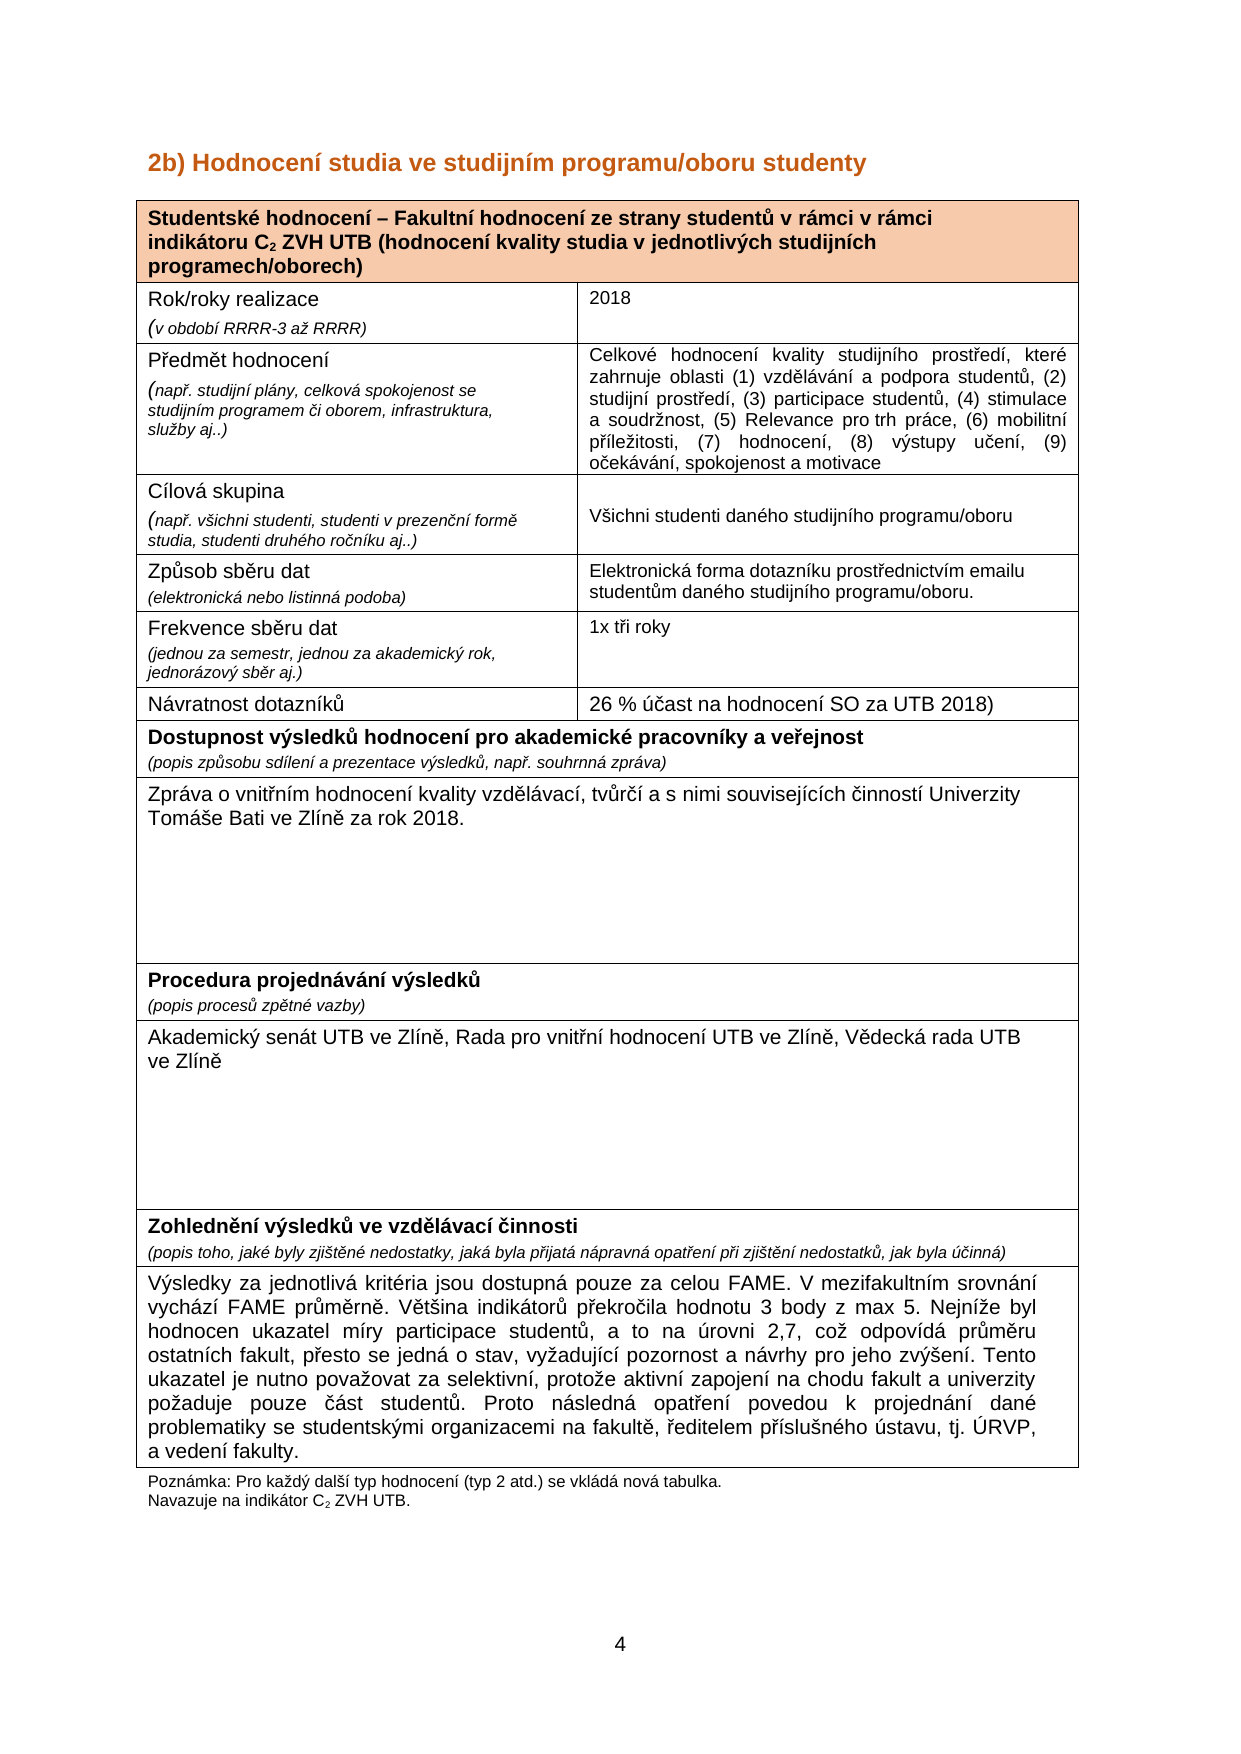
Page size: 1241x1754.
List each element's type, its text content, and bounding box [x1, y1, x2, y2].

table_cell Všichni studenti daného studijního programu/oboru [578, 475, 1078, 554]
table_cell Předmět hodnocení (např. studijní plány, celková spokojenost se studijním programem či oborem, infrastruktura, služby aj..) [137, 344, 577, 473]
text Poznámka: Pro každý další typ hodnocení (typ 2 atd.) se vkládá nová tabulka. [148, 1472, 1063, 1491]
table_cell Výsledky za jednotlivá kritéria jsou dostupná pouze za celou FAME. V mezifakultním srovnání vychází FAME průměrně. Většina indikátorů překročila hodnotu 3 body z max 5. Nejníže byl hodnocen ukazatel míry participace studentů, a to na úrovni 2,7, což odpovídá průměru ostatních fakult, přesto se jedná o stav, vyžadující pozornost a návrhy pro jeho zvýšení. Tento ukazatel je nutno považovat za selektivní, protože aktivní zapojení na chodu fakult a univerzity požaduje pouze část studentů. Proto následná opatření povedou k projednání dané problematiky se studentskými organizacemi na fakultě, ředitelem příslušného ústavu, tj. ÚRVP, a vedení fakulty. [137, 1267, 1078, 1467]
table_cell Frekvence sběru dat (jednou za semestr, jednou za akademický rok, jednorázový sběr aj.) [137, 612, 577, 687]
table_cell Návratnost dotazníků [137, 688, 577, 720]
text Navazuje na indikátor C2 ZVH UTB. [148, 1491, 1092, 1510]
table_cell Elektronická forma dotazníku prostřednictvím emailu studentům daného studijního programu/oboru. [578, 555, 1078, 611]
table_cell Zohlednění výsledků ve vzdělávací činnosti (popis toho, jaké byly zjištěné nedostatky, jaká byla přijatá nápravná opatření při zjištění nedostatků, jak byla účinná) [137, 1210, 1078, 1266]
table_cell Zpráva o vnitřním hodnocení kvality vzdělávací, tvůrčí a s nimi souvisejících činností Univerzity Tomáše Bati ve Zlíně za rok 2018. [137, 778, 1078, 963]
table_cell Způsob sběru dat (elektronická nebo listinná podoba) [137, 555, 577, 611]
text 2b) Hodnocení studia ve studijním programu/oboru studenty [148, 148, 1045, 176]
table_cell Rok/roky realizace (v období RRRR-3 až RRRR) [137, 283, 577, 343]
table_cell 2018 [578, 283, 1078, 343]
table_cell Cílová skupina (např. všichni studenti, studenti v prezenční formě studia, studenti druhého ročníku aj..) [137, 475, 577, 554]
table_cell 26 % účast na hodnocení SO za UTB 2018) [578, 688, 1078, 720]
table_cell Akademický senát UTB ve Zlíně, Rada pro vnitřní hodnocení UTB ve Zlíně, Vědecká rada UTB ve Zlíně [137, 1021, 1078, 1209]
table_cell 1x tři roky [578, 612, 1078, 687]
table_header Studentské hodnocení – Fakultní hodnocení ze strany studentů v rámci v rámci indikátoru C2 ZVH UTB (hodnocení kvality studia v jednotlivých studijních programech/oborech) [137, 201, 1078, 282]
table_cell Celkové hodnocení kvality studijního prostředí, které zahrnuje oblasti (1) vzdělávání a podpora studentů, (2) studijní prostředí, (3) participace studentů, (4) stimulace a soudržnost, (5) Relevance pro trh práce, (6) mobilitní příležitosti, (7) hodnocení, (8) výstupy učení, (9) očekávání, spokojenost a motivace [578, 344, 1078, 473]
table_cell Dostupnost výsledků hodnocení pro akademické pracovníky a veřejnost (popis způsobu sdílení a prezentace výsledků, např. souhrnná zpráva) [137, 721, 1078, 777]
table_cell Procedura projednávání výsledků (popis procesů zpětné vazby) [137, 964, 1078, 1019]
